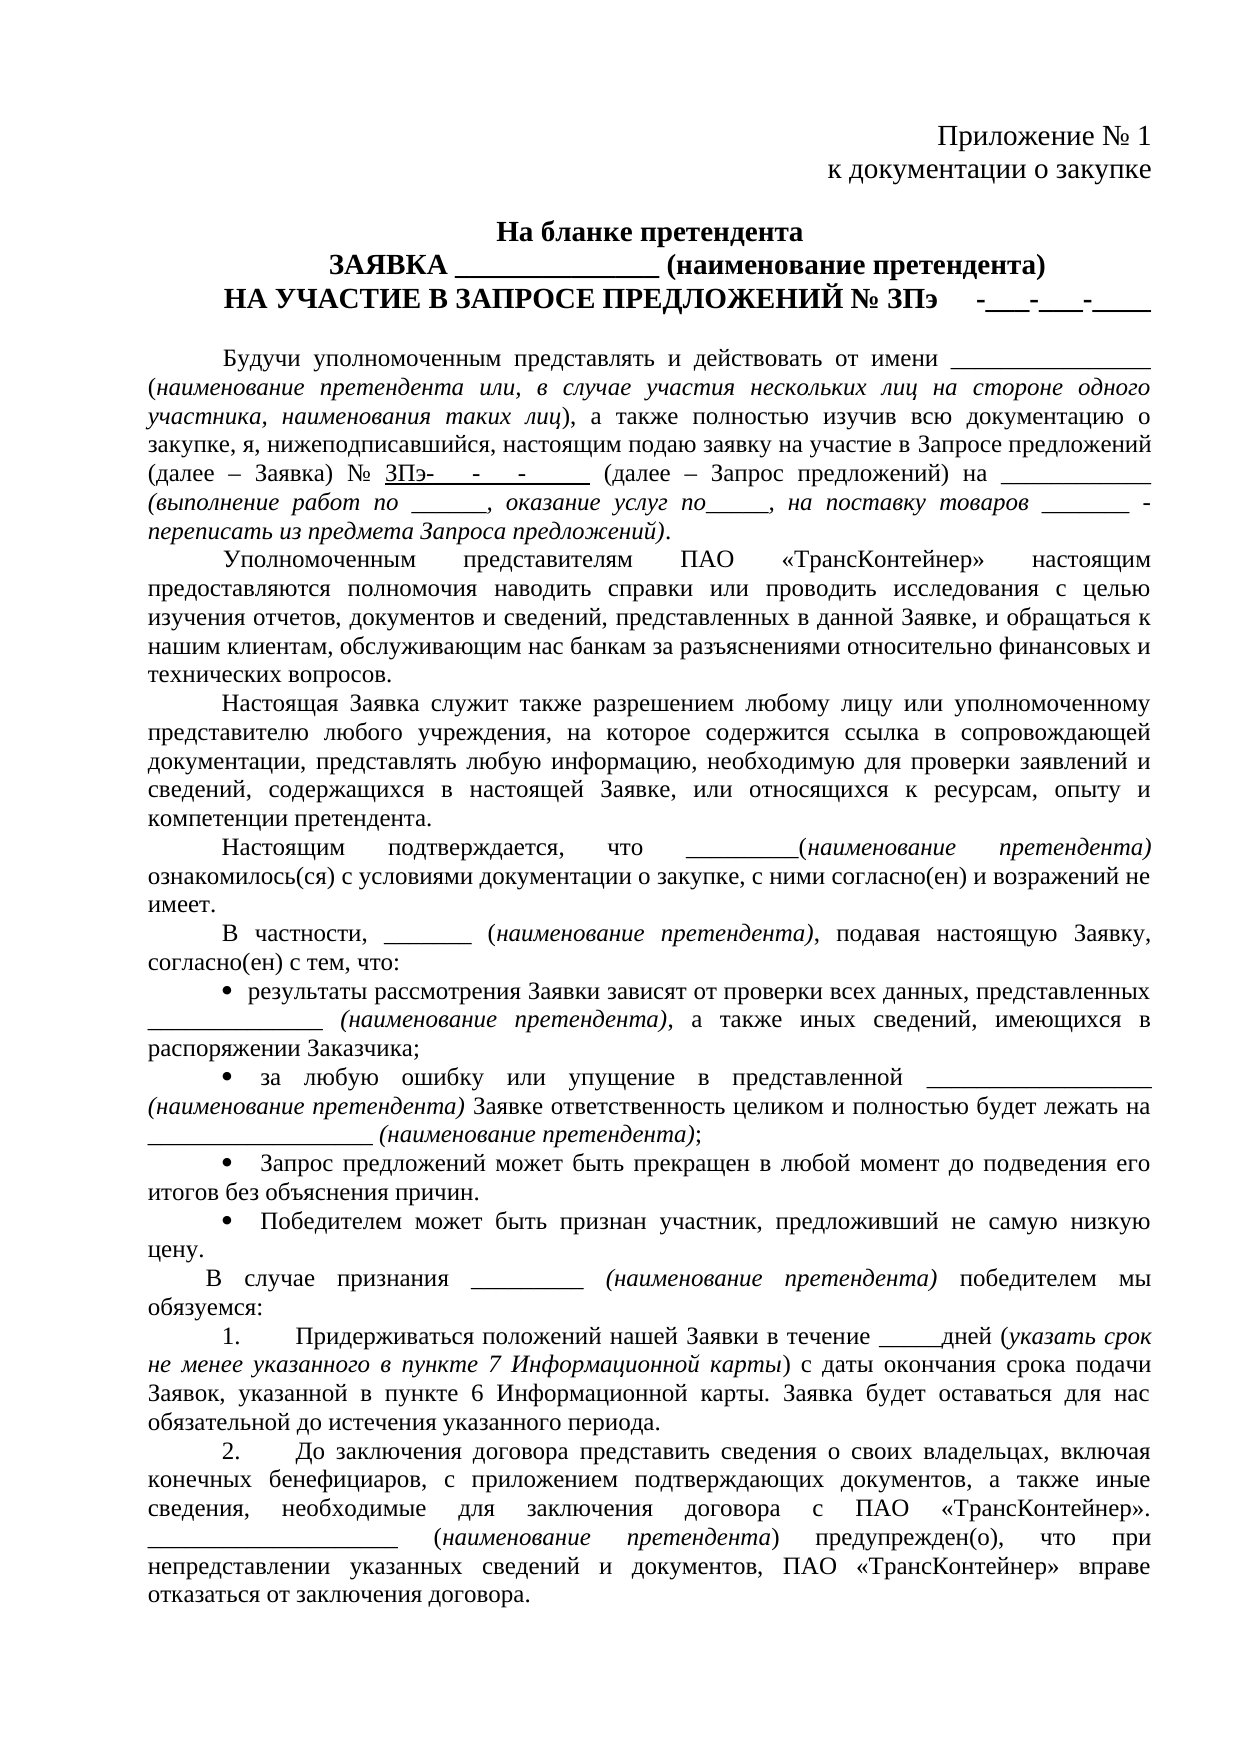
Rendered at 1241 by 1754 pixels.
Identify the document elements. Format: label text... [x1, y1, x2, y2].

list Запрос предложений может быть прекращен в любой момент до подведения его итогов без объяснения причин. [148, 1148, 1152, 1206]
text к документации о закупке [148, 152, 1152, 185]
list результаты рассмотрения Заявки зависят от проверки всех данных, представленных ______________ (наименование претендента), а также иных сведений, имеющихся в распоряжении Заказчика; [148, 976, 1152, 1062]
text Настоящим подтверждается, что _________(наименование претендента) ознакомилось(ся) с условиями документации о закупке, с ними согласно(ен) и возражений не имеет. [148, 832, 1152, 918]
text Уполномоченным представителям ПАО «ТрансКонтейнер» настоящим предоставляются полномочия наводить справки или проводить исследования с целью изучения отчетов, документов и сведений, представленных в данной Заявке, и обращаться к нашим клиентам, обслуживающим нас банкам за разъяснениями относительно финансовых и технических вопросов. [148, 544, 1152, 688]
text На бланке претендента [148, 214, 1152, 247]
text В случае признания _________ (наименование претендента) победителем мы обязуемся: [148, 1263, 1152, 1321]
text Настоящая Заявка служит также разрешением любому лицу или уполномоченному представителю любого учреждения, на которое содержится ссылка в сопровождающей документации, представлять любую информацию, необходимую для проверки заявлений и сведений, содержащихся в настоящей Заявке, или относящихся к ресурсам, опыту и компетенции претендента. [148, 688, 1152, 832]
list НА УЧАСТИЕ В ЗАПРОСЕ ПРЕДЛОЖЕНИЙ № ЗПэ -___-___-____ [223, 281, 1152, 314]
text Приложение № 1 [148, 118, 1152, 152]
list ЗАЯВКА ______________ (наименование претендента) [223, 247, 1152, 281]
text В частности, _______ (наименование претендента), подавая настоящую Заявку, согласно(ен) с тем, что: [148, 918, 1152, 976]
list Придерживаться положений нашей Заявки в течение _____дней (указать срок не менее указанного в пункте 7 Информационной карты) с даты окончания срока подачи Заявок, указанной в пункте 6 Информационной карты. Заявка будет оставаться для нас обязательной до истечения указанного периода. [148, 1321, 1152, 1436]
list Победителем может быть признан участник, предложивший не самую низкую цену. [148, 1206, 1152, 1263]
list До заключения договора представить сведения о своих владельцах, включая конечных бенефициаров, с приложением подтверждающих документов, а также иные сведения, необходимые для заключения договора с ПАО «ТрансКонтейнер». ____________________ (наименование претендента) предупрежден(о), что при непредставлении указанных сведений и документов, ПАО «ТрансКонтейнер» вправе отказаться от заключения договора. [148, 1436, 1152, 1608]
text Будучи уполномоченным представлять и действовать от имени ________________ (наименование претендента или, в случае участия нескольких лиц на стороне одного участника, наименования таких лиц), а также полностью изучив всю документацию о закупке, я, нижеподписавшийся, настоящим подаю заявку на участие в Запросе предложений (далее – Заявка) № ЗПэ-___-___-____ (далее – Запрос предложений) на ____________ (выполнение работ по ______, оказание услуг по_____, на поставку товаров _______ - переписать из предмета Запроса предложений). [148, 343, 1152, 544]
list за любую ошибку или упущение в представленной __________________ (наименование претендента) Заявке ответственность целиком и полностью будет лежать на __________________ (наименование претендента); [148, 1062, 1152, 1148]
